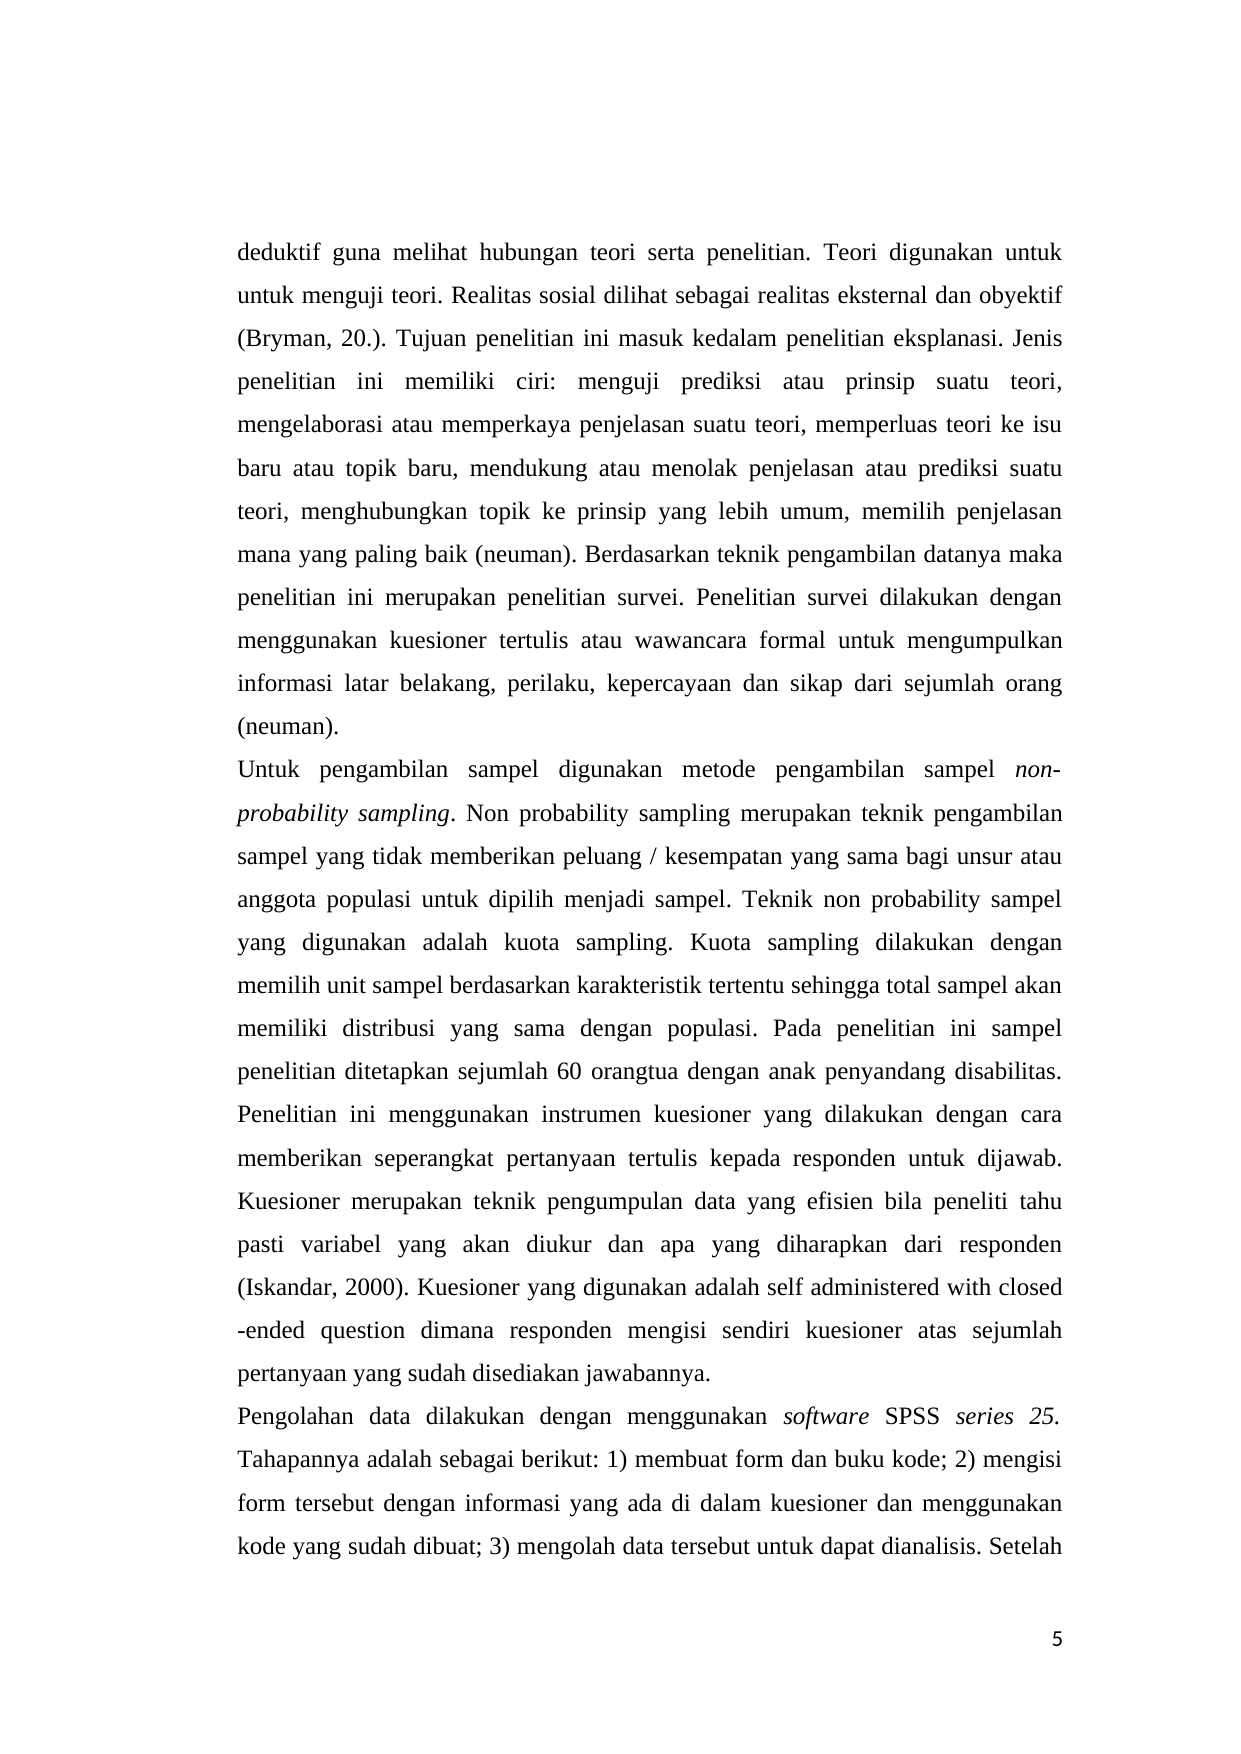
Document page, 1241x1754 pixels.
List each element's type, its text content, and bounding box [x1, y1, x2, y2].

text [237, 237, 1063, 740]
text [237, 1401, 1063, 1559]
text Untuk pengambilan sampel digunakan metode pengambilan sampel non-probability sampling. Non probability sampling merupakan teknik pengambilan sampel yang tidak memberikan peluang / kesempatan yang sama bagi unsur atau anggota populasi untuk dipilih menjadi sampel. Teknik non probability sampel yang digunakan adalah kuota sampling. Kuota sampling dilakukan dengan memilih unit sampel berdasarkan karakteristik tertentu sehingga total sampel akan memiliki distribusi yang sama dengan populasi. Pada penelitian ini sampel penelitian ditetapkan sejumlah 60 orangtua dengan anak penyandang disabilitas. Penelitian ini menggunakan instrumen kuesioner yang dilakukan dengan cara memberikan seperangkat pertanyaan tertulis kepada responden untuk dijawab. Kuesioner merupakan teknik pengumpulan data yang efisien bila peneliti tahu pasti variabel yang akan diukur dan apa yang diharapkan dari responden (Iskandar, 2000). Kuesioner yang digunakan adalah self administered with closed -ended question dimana responden mengisi sendiri kuesioner atas sejumlah pertanyaan yang sudah disediakan jawabannya. [237, 754, 1063, 1387]
